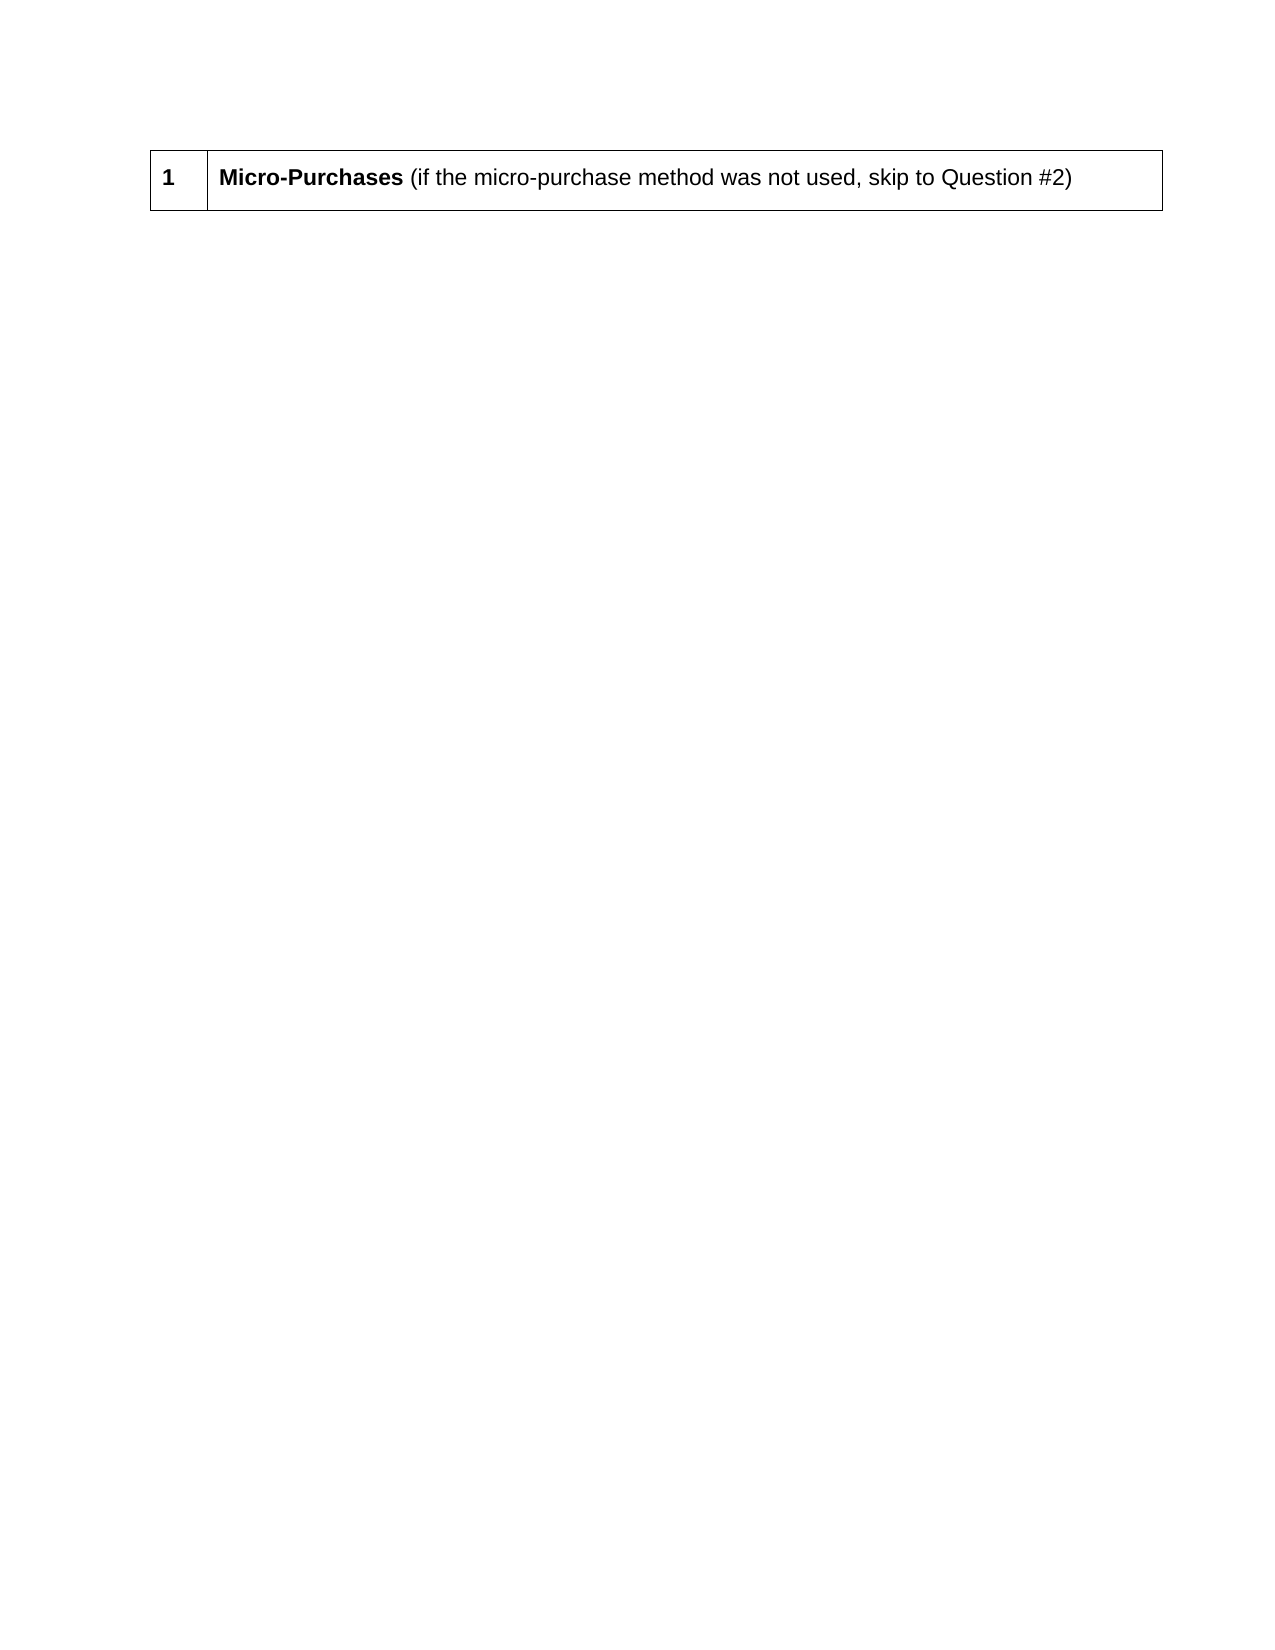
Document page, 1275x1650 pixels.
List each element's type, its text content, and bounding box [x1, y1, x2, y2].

table_header 1 [151, 151, 207, 210]
table_header Micro-Purchases (if the micro-purchase method was not used, skip to Question #2) [208, 151, 1162, 210]
